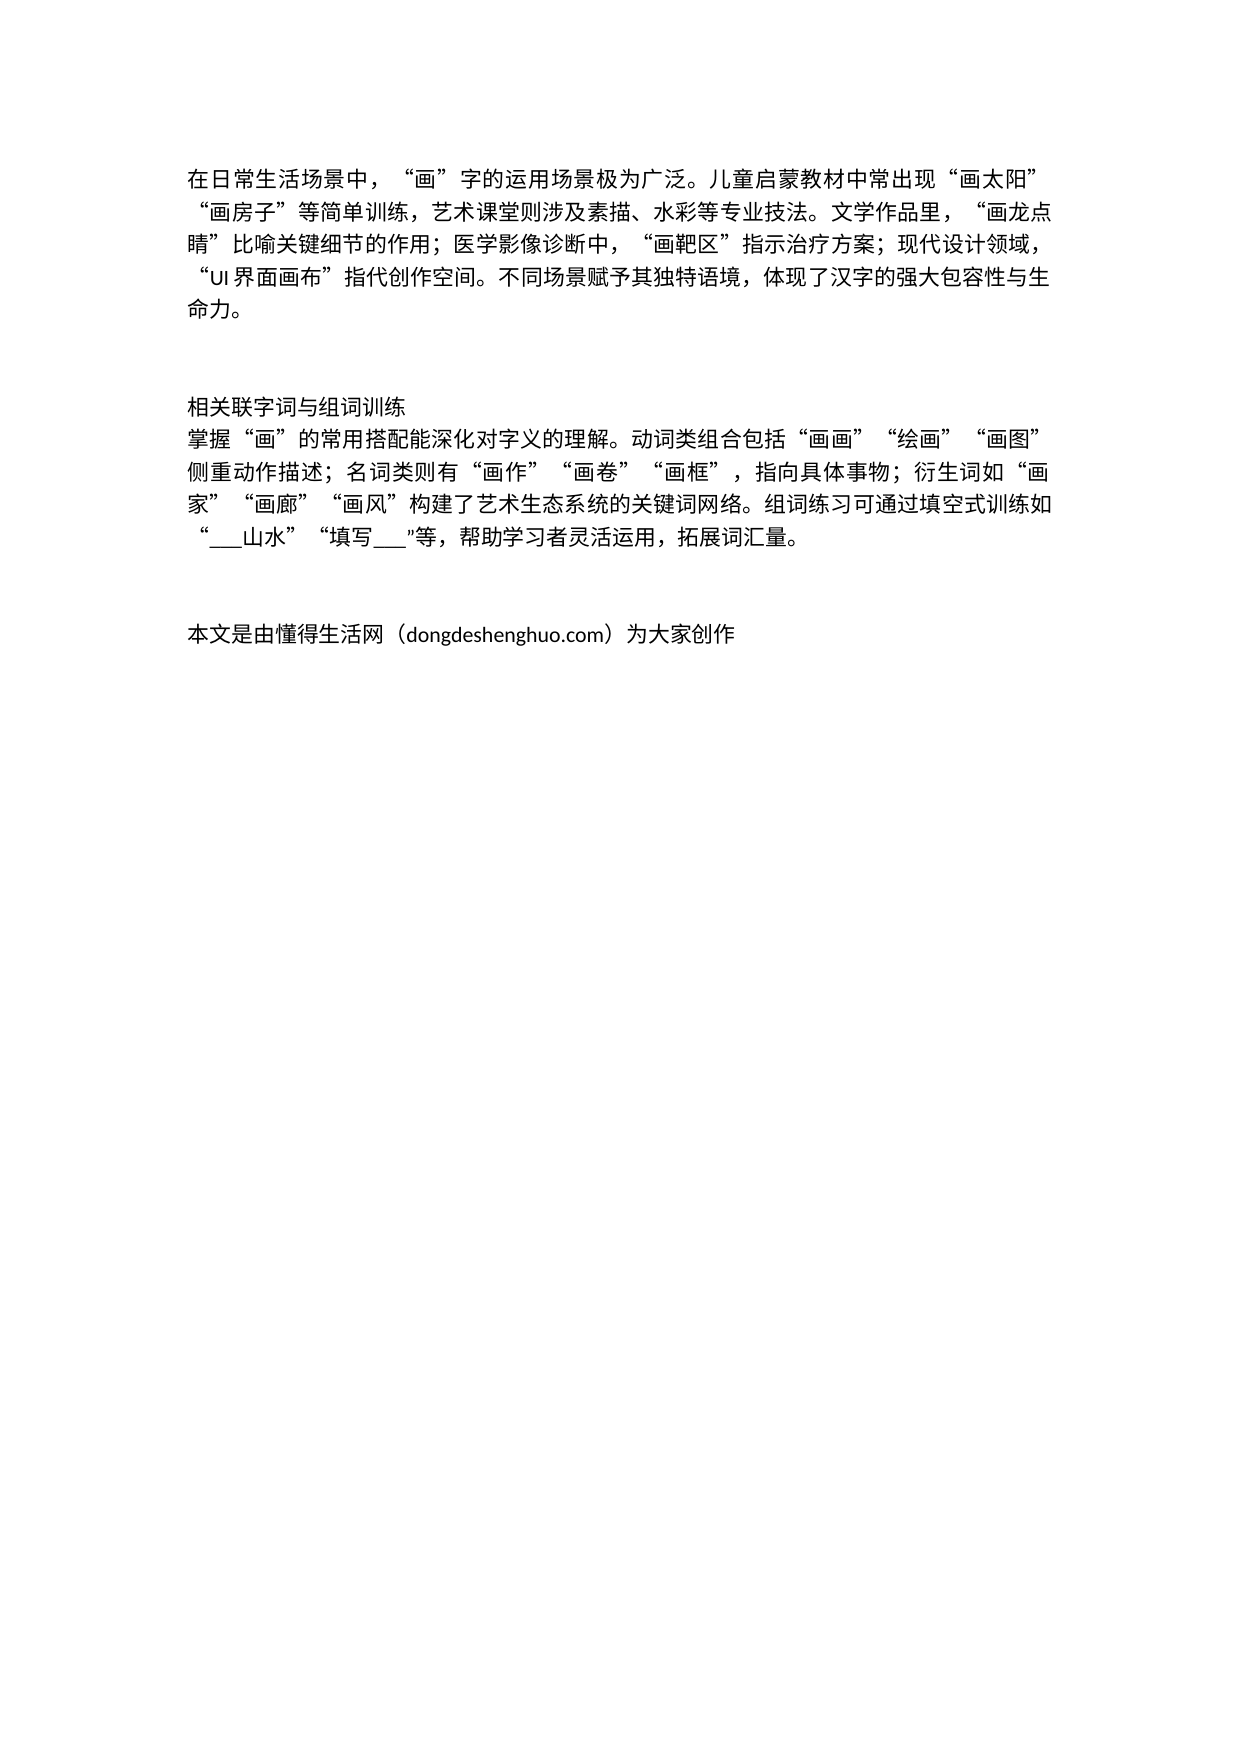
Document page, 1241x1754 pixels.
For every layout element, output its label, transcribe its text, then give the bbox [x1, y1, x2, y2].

text 相关联字词与组词训练 [187, 389, 1053, 422]
text 掌握“画”的常用搭配能深化对字义的理解。动词类组合包括“画画”“绘画”“画图”，侧重动作描述；名词类则有“画作”“画卷”“画框”，指向具体事物；衍生词如“画家”“画廊”“画风”构建了艺术生态系统的关键词网络。组词练习可通过填空式训练如“___山水”“填写___”等，帮助学习者灵活运用，拓展词汇量。 [187, 422, 1053, 552]
text 本文是由懂得生活网（dongdeshenghuo.com）为大家创作 [187, 617, 1053, 649]
text 在日常生活场景中，“画”字的运用场景极为广泛。儿童启蒙教材中常出现“画太阳”“画房子”等简单训练，艺术课堂则涉及素描、水彩等专业技法。文学作品里，“画龙点睛”比喻关键细节的作用；医学影像诊断中，“画靶区”指示治疗方案；现代设计领域，“UI界面画布”指代创作空间。不同场景赋予其独特语境，体现了汉字的强大包容性与生命力。 [187, 162, 1053, 324]
